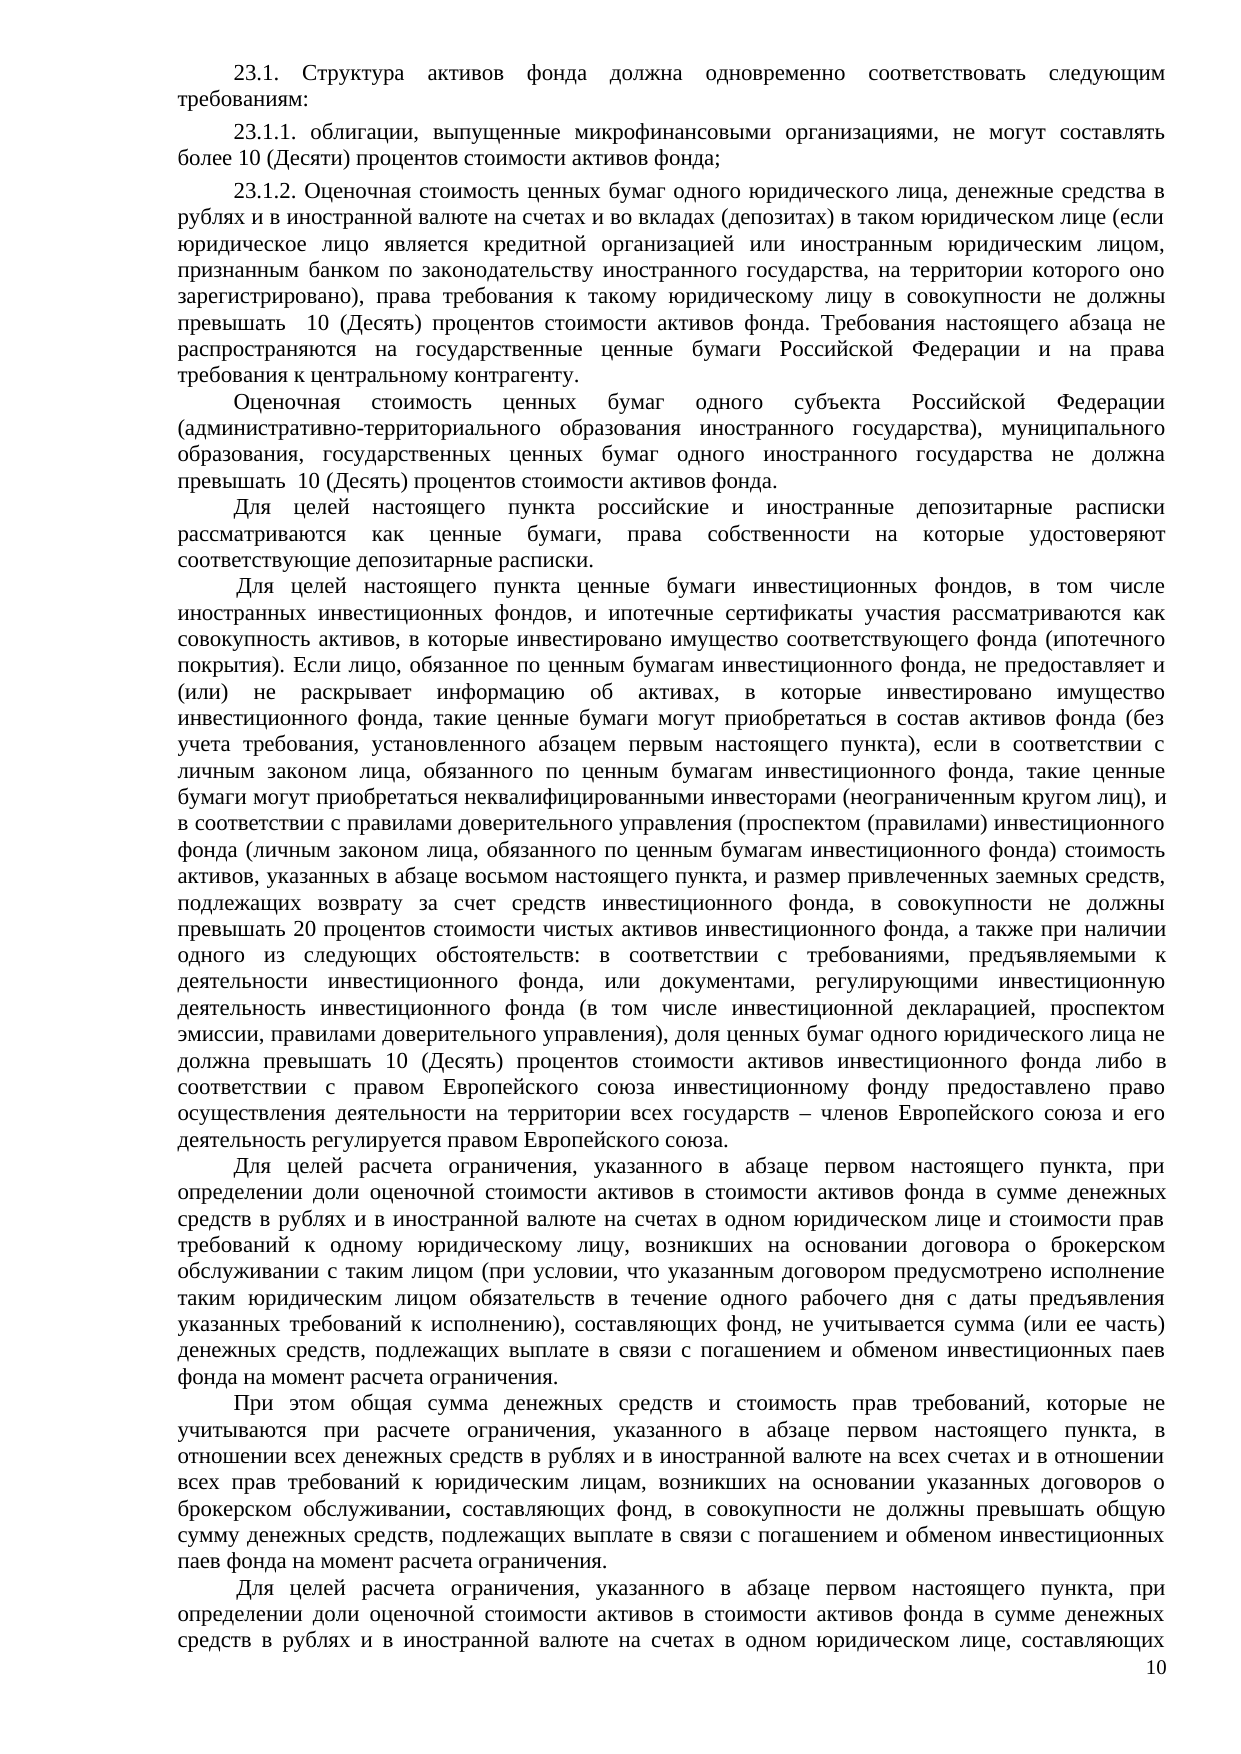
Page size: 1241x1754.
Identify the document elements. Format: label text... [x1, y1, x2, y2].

text Для целей настоящего пункта российские и иностранные депозитарные расписки рассматриваются как ценные бумаги, права собственности на которые удостоверяют соответствующие депозитарные расписки. [177, 493, 1167, 572]
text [177, 1574, 1167, 1653]
text Для целей расчета ограничения, указанного в абзаце первом настоящего пункта, при определении доли оценочной стоимости активов в стоимости активов фонда в сумме денежных средств в рублях и в иностранной валюте на счетах в одном юридическом лице и стоимости прав требований к одному юридическому лицу, возникших на основании договора о брокерском обслуживании с таким лицом (при условии, что указанным договором предусмотрено исполнение таким юридическим лицом обязательств в течение одного рабочего дня с даты предъявления указанных требований к исполнению), составляющих фонд, не учитывается сумма (или ее часть) денежных средств, подлежащих выплате в связи с погашением и обменом инвестиционных паев фонда на момент расчета ограничения. [177, 1152, 1167, 1389]
text Оценочная стоимость ценных бумаг одного субъекта Российской Федерации (административно-территориального образования иностранного государства), муниципального образования, государственных ценных бумаг одного иностранного государства не должна превышать 10 (Десять) процентов стоимости активов фонда. [177, 388, 1167, 493]
text Для целей настоящего пункта ценные бумаги инвестиционных фондов, в том числе иностранных инвестиционных фондов, и ипотечные сертификаты участия рассматриваются как совокупность активов, в которые инвестировано имущество соответствующего фонда (ипотечного покрытия). Если лицо, обязанное по ценным бумагам инвестиционного фонда, не предоставляет и (или) не раскрывает информацию об активах, в которые инвестировано имущество инвестиционного фонда, такие ценные бумаги могут приобретаться в состав активов фонда (без учета требования, установленного абзацем первым настоящего пункта), если в соответствии с личным законом лица, обязанного по ценным бумагам инвестиционного фонда, такие ценные бумаги могут приобретаться неквалифицированными инвесторами (неограниченным кругом лиц), и в соответствии с правилами доверительного управления (проспектом (правилами) инвестиционного фонда (личным законом лица, обязанного по ценным бумагам инвестиционного фонда) стоимость активов, указанных в абзаце восьмом настоящего пункта, и размер привлеченных заемных средств, подлежащих возврату за счет средств инвестиционного фонда, в совокупности не должны превышать 20 процентов стоимости чистых активов инвестиционного фонда, а также при наличии одного из следующих обстоятельств: в соответствии с требованиями, предъявляемыми к деятельности инвестиционного фонда, или документами, регулирующими инвестиционную деятельность инвестиционного фонда (в том числе инвестиционной декларацией, проспектом эмиссии, правилами доверительного управления), доля ценных бумаг одного юридического лица не должна превышать 10 (Десять) процентов стоимости активов инвестиционного фонда либо в соответствии с правом Европейского союза инвестиционному фонду предоставлено право осуществления деятельности на территории всех государств – членов Европейского союза и его деятельность регулируется правом Европейского союза. [177, 572, 1167, 1152]
text 23.1.1. облигации, выпущенные микрофинансовыми организациями, не могут составлять более 10 (Десяти) процентов стоимости активов фонда; [177, 118, 1167, 171]
text 23.1.2. Оценочная стоимость ценных бумаг одного юридического лица, денежные средства в рублях и в иностранной валюте на счетах и во вкладах (депозитах) в таком юридическом лице (если юридическое лицо является кредитной организацией или иностранным юридическим лицом, признанным банком по законодательству иностранного государства, на территории которого оно зарегистрировано), права требования к такому юридическому лицу в совокупности не должны превышать 10 (Десять) процентов стоимости активов фонда. Требования настоящего абзаца не распространяются на государственные ценные бумаги Российской Федерации и на права требования к центральному контрагенту. [177, 177, 1167, 388]
text При этом общая сумма денежных средств и стоимость прав требований, которые не учитываются при расчете ограничения, указанного в абзаце первом настоящего пункта, в отношении всех денежных средств в рублях и в иностранной валюте на всех счетах и в отношении всех прав требований к юридическим лицам, возникших на основании указанных договоров о брокерском обслуживании, составляющих фонд, в совокупности не должны превышать общую сумму денежных средств, подлежащих выплате в связи с погашением и обменом инвестиционных паев фонда на момент расчета ограничения. [177, 1389, 1167, 1574]
text 23.1. Структура активов фонда должна одновременно соответствовать следующим требованиям: [177, 59, 1167, 112]
